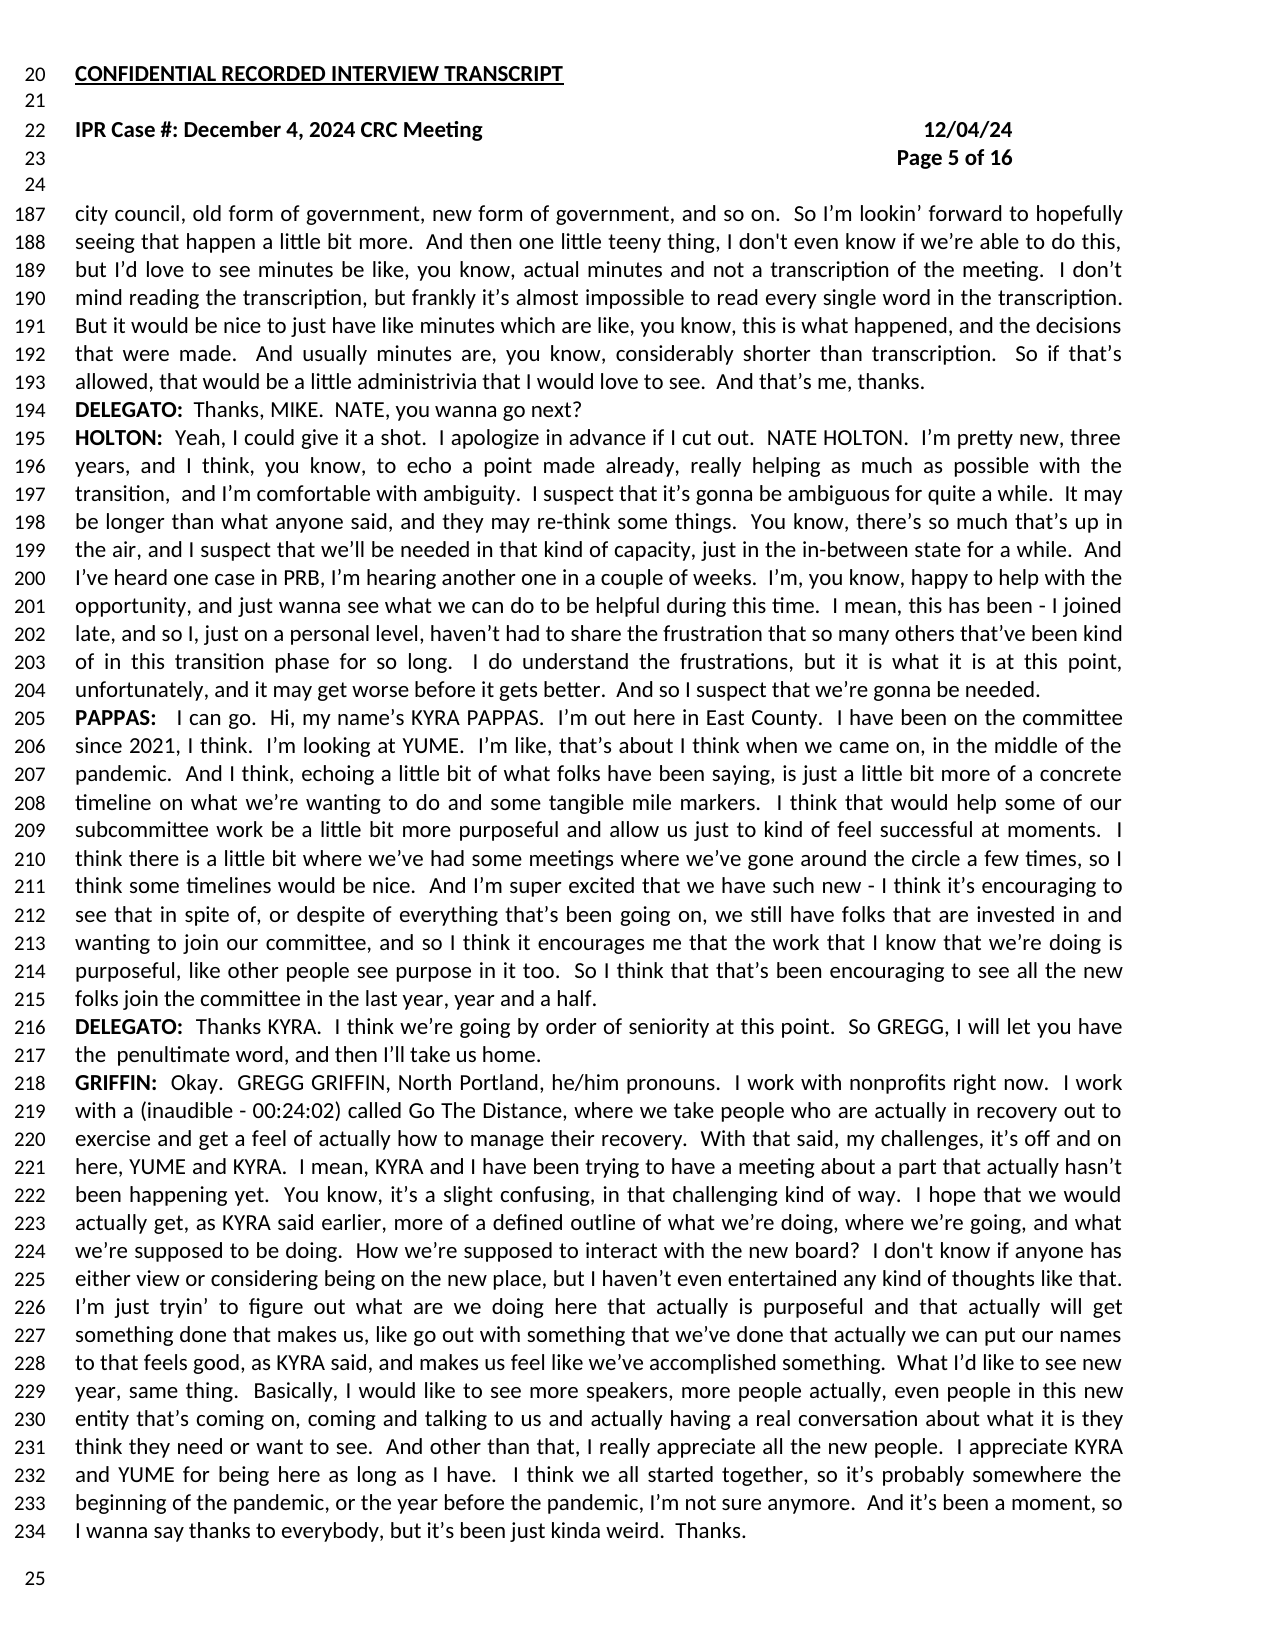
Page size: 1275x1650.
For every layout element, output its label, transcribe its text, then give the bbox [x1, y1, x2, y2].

text PAPPAS: I can go. Hi, my name’s KYRA PAPPAS. I’m out here in East County. I have been on the committee since 2021, I think. I’m looking at YUME. I’m like, that’s about I think when we came on, in the middle of the pandemic. And I think, echoing a little bit of what folks have been saying, is just a little bit more of a concrete timeline on what we’re wanting to do and some tangible mile markers. I think that would help some of our subcommittee work be a little bit more purposeful and allow us just to kind of feel successful at moments. I think there is a little bit where we’ve had some meetings where we’ve gone around the circle a few times, so I think some timelines would be nice. And I’m super excited that we have such new - I think it’s encouraging to see that in spite of, or despite of everything that’s been going on, we still have folks that are invested in and wanting to join our committee, and so I think it encourages me that the work that I know that we’re doing is purposeful, like other people see purpose in it too. So I think that that’s been encouraging to see all the new folks join the committee in the last year, year and a half. [75, 703, 1125, 1012]
text DELEGATO: Thanks, MIKE. NATE, you wanna go next? [75, 395, 1125, 423]
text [75, 199, 1125, 395]
text DELEGATO: Thanks KYRA. I think we’re going by order of seniority at this point. So GREGG, I will let you have the penultimate word, and then I’ll take us home. [75, 1012, 1125, 1068]
text GRIFFIN: Okay. GREGG GRIFFIN, North Portland, he/him pronouns. I work with nonprofits right now. I work with a (inaudible - 00:24:02) called Go The Distance, where we take people who are actually in recovery out to exercise and get a feel of actually how to manage their recovery. With that said, my challenges, it’s off and on here, YUME and KYRA. I mean, KYRA and I have been trying to have a meeting about a part that actually hasn’t been happening yet. You know, it’s a slight confusing, in that challenging kind of way. I hope that we would actually get, as KYRA said earlier, more of a defined outline of what we’re doing, where we’re going, and what we’re supposed to be doing. How we’re supposed to interact with the new board? I don't know if anyone has either view or considering being on the new place, but I haven’t even entertained any kind of thoughts like that. I’m just tryin’ to figure out what are we doing here that actually is purposeful and that actually will get something done that makes us, like go out with something that we’ve done that actually we can put our names to that feels good, as KYRA said, and makes us feel like we’ve accomplished something. What I’d like to see new year, same thing. Basically, I would like to see more speakers, more people actually, even people in this new entity that’s coming on, coming and talking to us and actually having a real conversation about what it is they think they need or want to see. And other than that, I really appreciate all the new people. I appreciate KYRA and YUME for being here as long as I have. I think we all started together, so it’s probably somewhere the beginning of the pandemic, or the year before the pandemic, I’m not sure anymore. And it’s been a moment, so I wanna say thanks to everybody, but it’s been just kinda weird. Thanks. [75, 1068, 1125, 1544]
text HOLTON: Yeah, I could give it a shot. I apologize in advance if I cut out. NATE HOLTON. I’m pretty new, three years, and I think, you know, to echo a point made already, really helping as much as possible with the transition, and I’m comfortable with ambiguity. I suspect that it’s gonna be ambiguous for quite a while. It may be longer than what anyone said, and they may re-think some things. You know, there’s so much that’s up in the air, and I suspect that we’ll be needed in that kind of capacity, just in the in-between state for a while. And I’ve heard one case in PRB, I’m hearing another one in a couple of weeks. I’m, you know, happy to help with the opportunity, and just wanna see what we can do to be helpful during this time. I mean, this has been - I joined late, and so I, just on a personal level, haven’t had to share the frustration that so many others that’ve been kind of in this transition phase for so long. I do understand the frustrations, but it is what it is at this point, unfortunately, and it may get worse before it gets better. And so I suspect that we’re gonna be needed. [75, 423, 1125, 703]
